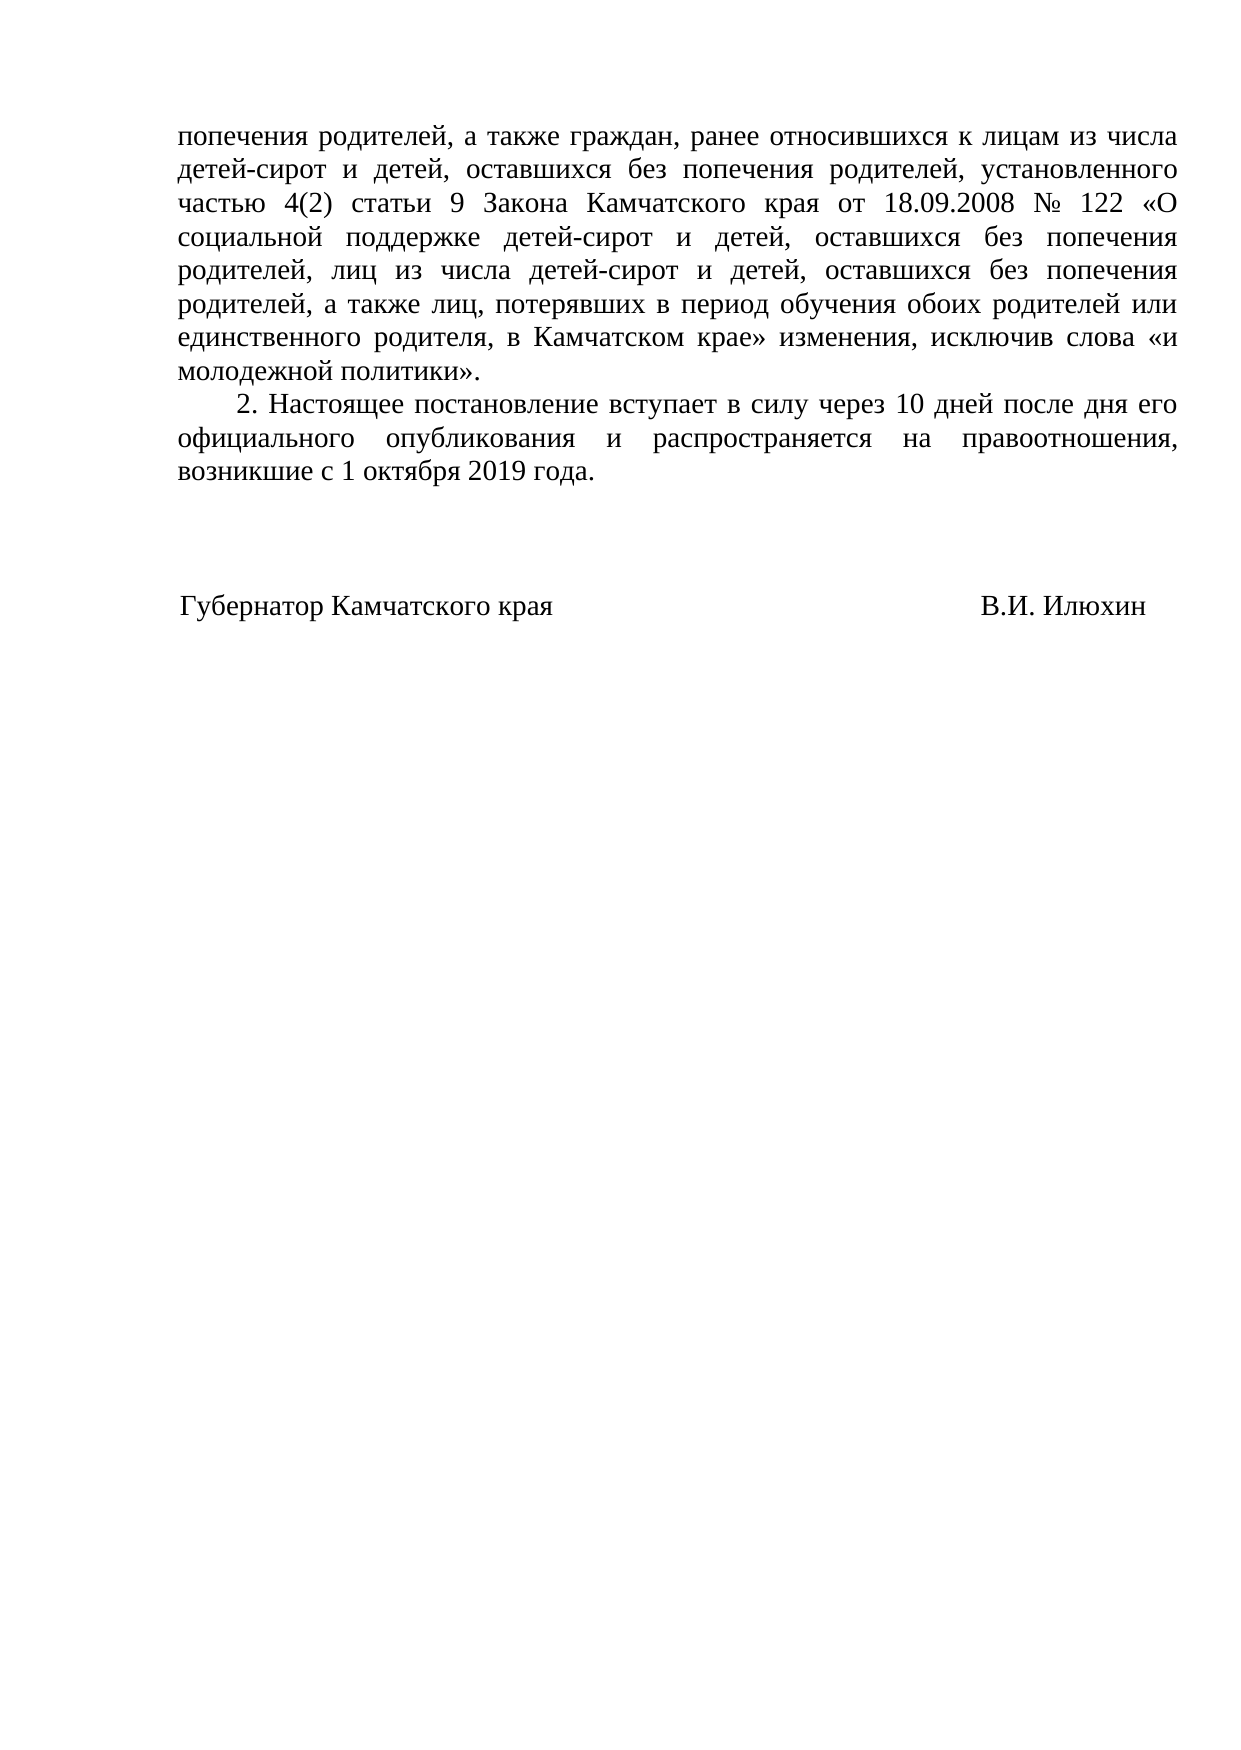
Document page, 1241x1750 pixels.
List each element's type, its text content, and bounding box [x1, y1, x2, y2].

text 2. Настоящее постановление вступает в силу через 10 дней после дня его официального опубликования и распространяется на правоотношения, возникшие с 1 октября 2019 года. [177, 386, 1179, 487]
text Губернатор Камчатского края В.И. Илюхин [179, 588, 1179, 621]
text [177, 118, 1179, 386]
